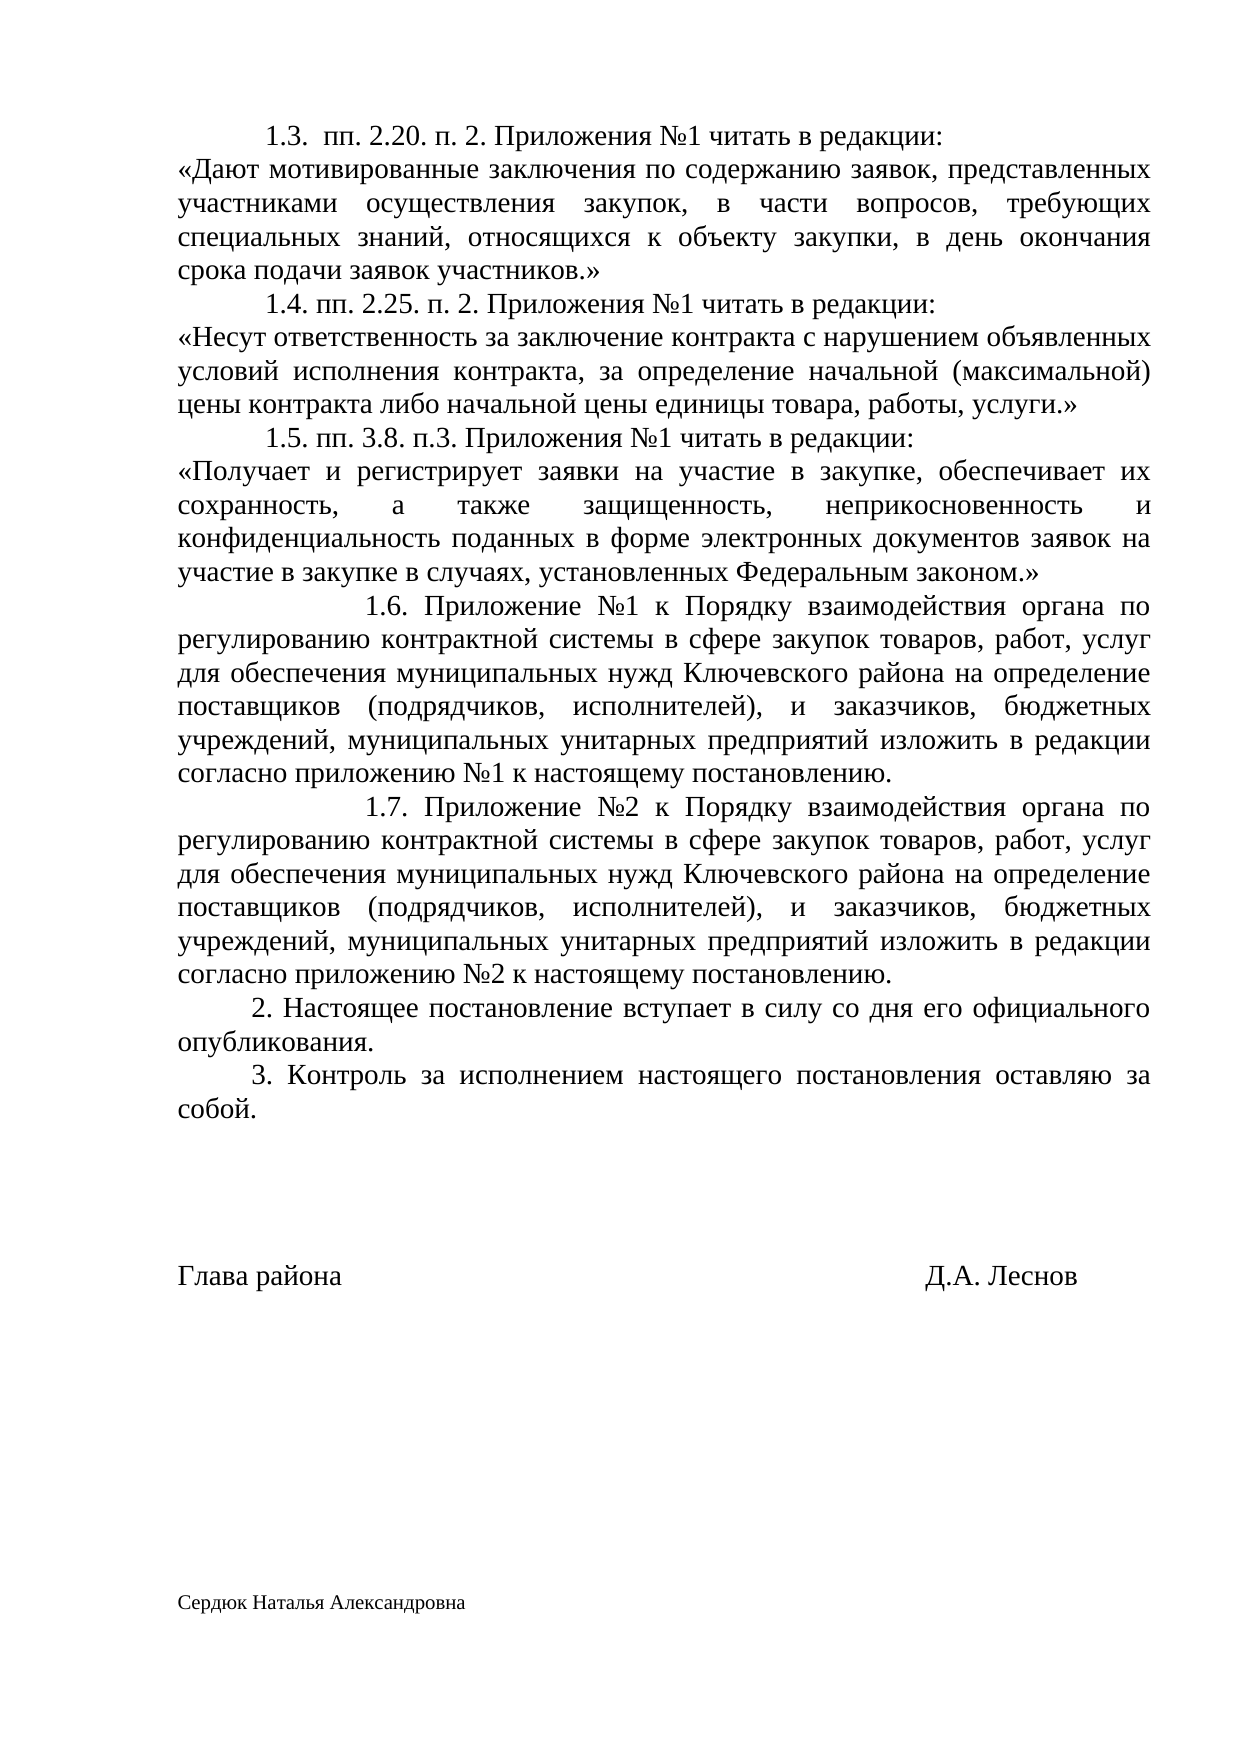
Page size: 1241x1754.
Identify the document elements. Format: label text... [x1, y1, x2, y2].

text Сердюк Наталья Александровна [177, 1590, 1152, 1614]
text 1.7. Приложение №2 к Порядку взаимодействия органа по регулированию контрактной системы в сфере закупок товаров, работ, услуг для обеспечения муниципальных нужд Ключевского района на определение поставщиков (подрядчиков, исполнителей), и заказчиков, бюджетных учреждений, муниципальных унитарных предприятий изложить в редакции согласно приложению №2 к настоящему постановлению. [177, 789, 1152, 990]
text 1.5. пп. 3.8. п.3. Приложения №1 читать в редакции: [177, 420, 1152, 453]
text 3. Контроль за исполнением настоящего постановления оставляю за собой. [177, 1057, 1152, 1124]
text 1.4. пп. 2.25. п. 2. Приложения №1 читать в редакции: [177, 286, 1152, 319]
text 1.6. Приложение №1 к Порядку взаимодействия органа по регулированию контрактной системы в сфере закупок товаров, работ, услуг для обеспечения муниципальных нужд Ключевского района на определение поставщиков (подрядчиков, исполнителей), и заказчиков, бюджетных учреждений, муниципальных унитарных предприятий изложить в редакции согласно приложению №1 к настоящему постановлению. [177, 588, 1152, 789]
text «Несут ответственность за заключение контракта с нарушением объявленных условий исполнения контракта, за определение начальной (максимальной) цены контракта либо начальной цены единицы товара, работы, услуги.» [177, 319, 1152, 420]
text 2. Настоящее постановление вступает в силу со дня его официального опубликования. [177, 990, 1152, 1057]
text Глава района Д.А. Леснов [177, 1258, 1152, 1292]
text «Получает и регистрирует заявки на участие в закупке, обеспечивает их сохранность, а также защищенность, неприкосновенность и конфиденциальность поданных в форме электронных документов заявок на участие в закупке в случаях, установленных Федеральным законом.» [177, 453, 1152, 588]
text 1.3. пп. 2.20. п. 2. Приложения №1 читать в редакции: [177, 118, 1152, 152]
text «Дают мотивированные заключения по содержанию заявок, представленных участниками осуществления закупок, в части вопросов, требующих специальных знаний, относящихся к объекту закупки, в день окончания срока подачи заявок участников.» [177, 152, 1152, 286]
